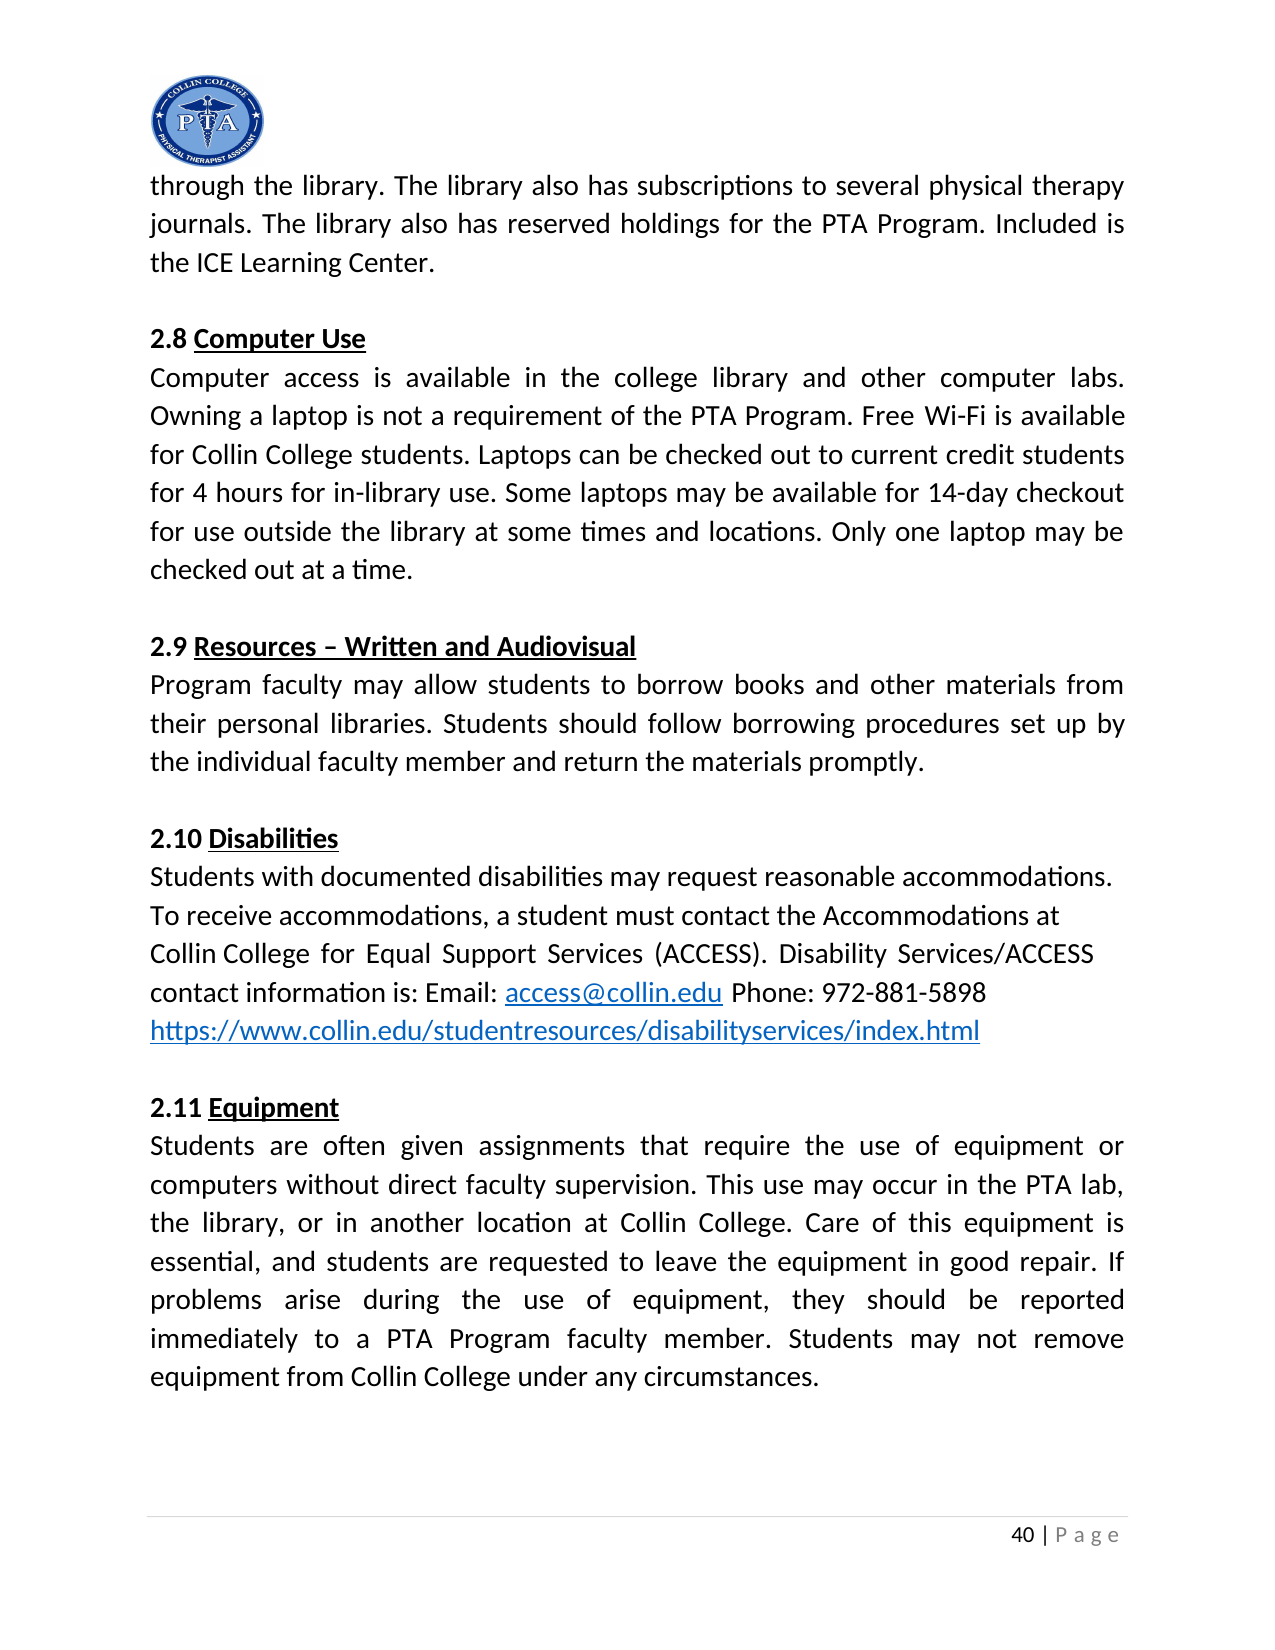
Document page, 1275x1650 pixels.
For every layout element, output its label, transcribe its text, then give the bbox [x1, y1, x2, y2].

subtitle Resources – Written and Audiovisual [150, 628, 1167, 663]
text Computer access is available in the college library and other computer labs. Owning a laptop is not a requirement of the PTA Program. Free Wi-Fi is available for Collin College students. Laptops can be checked out to current credit students for 4 hours for in-library use. Some laptops may be available for 14-day checkout for use outside the library at some times and locations. Only one laptop may be checked out at a time. [150, 359, 1126, 587]
text Students are often given assignments that require the use of equipment or computers without direct faculty supervision. This use may occur in the PTA lab, the library, or in another location at Collin College. Care of this equipment is essential, and students are requested to leave the equipment in good repair. If problems arise during the use of equipment, they should be reported immediately to a PTA Program faculty member. Students may not remove equipment from Collin College under any circumstances. [150, 1127, 1126, 1394]
subtitle Equipment [150, 1089, 1167, 1125]
subtitle Disabilities [150, 820, 1167, 856]
text through the library. The library also has subscriptions to several physical therapy journals. The library also has reserved holdings for the PTA Program. Included is the ICE Learning Center. [150, 167, 1125, 279]
text Students with documented disabilities may request reasonable accommodations. To receive accommodations, a student must contact the Accommodations at Collin College for Equal Support Services (ACCESS). Disability Services/ACCESS contact information is: Email: access@collin.edu Phone: 972-881-5898 https://www.collin.edu/studentresources/disabilityservices/index.html [150, 858, 1125, 1048]
picture [150, 75, 264, 167]
subtitle Computer Use [150, 321, 1167, 356]
text Program faculty may allow students to borrow books and other materials from their personal libraries. Students should follow borrowing procedures set up by the individual faculty member and return the materials promptly. [150, 666, 1125, 779]
